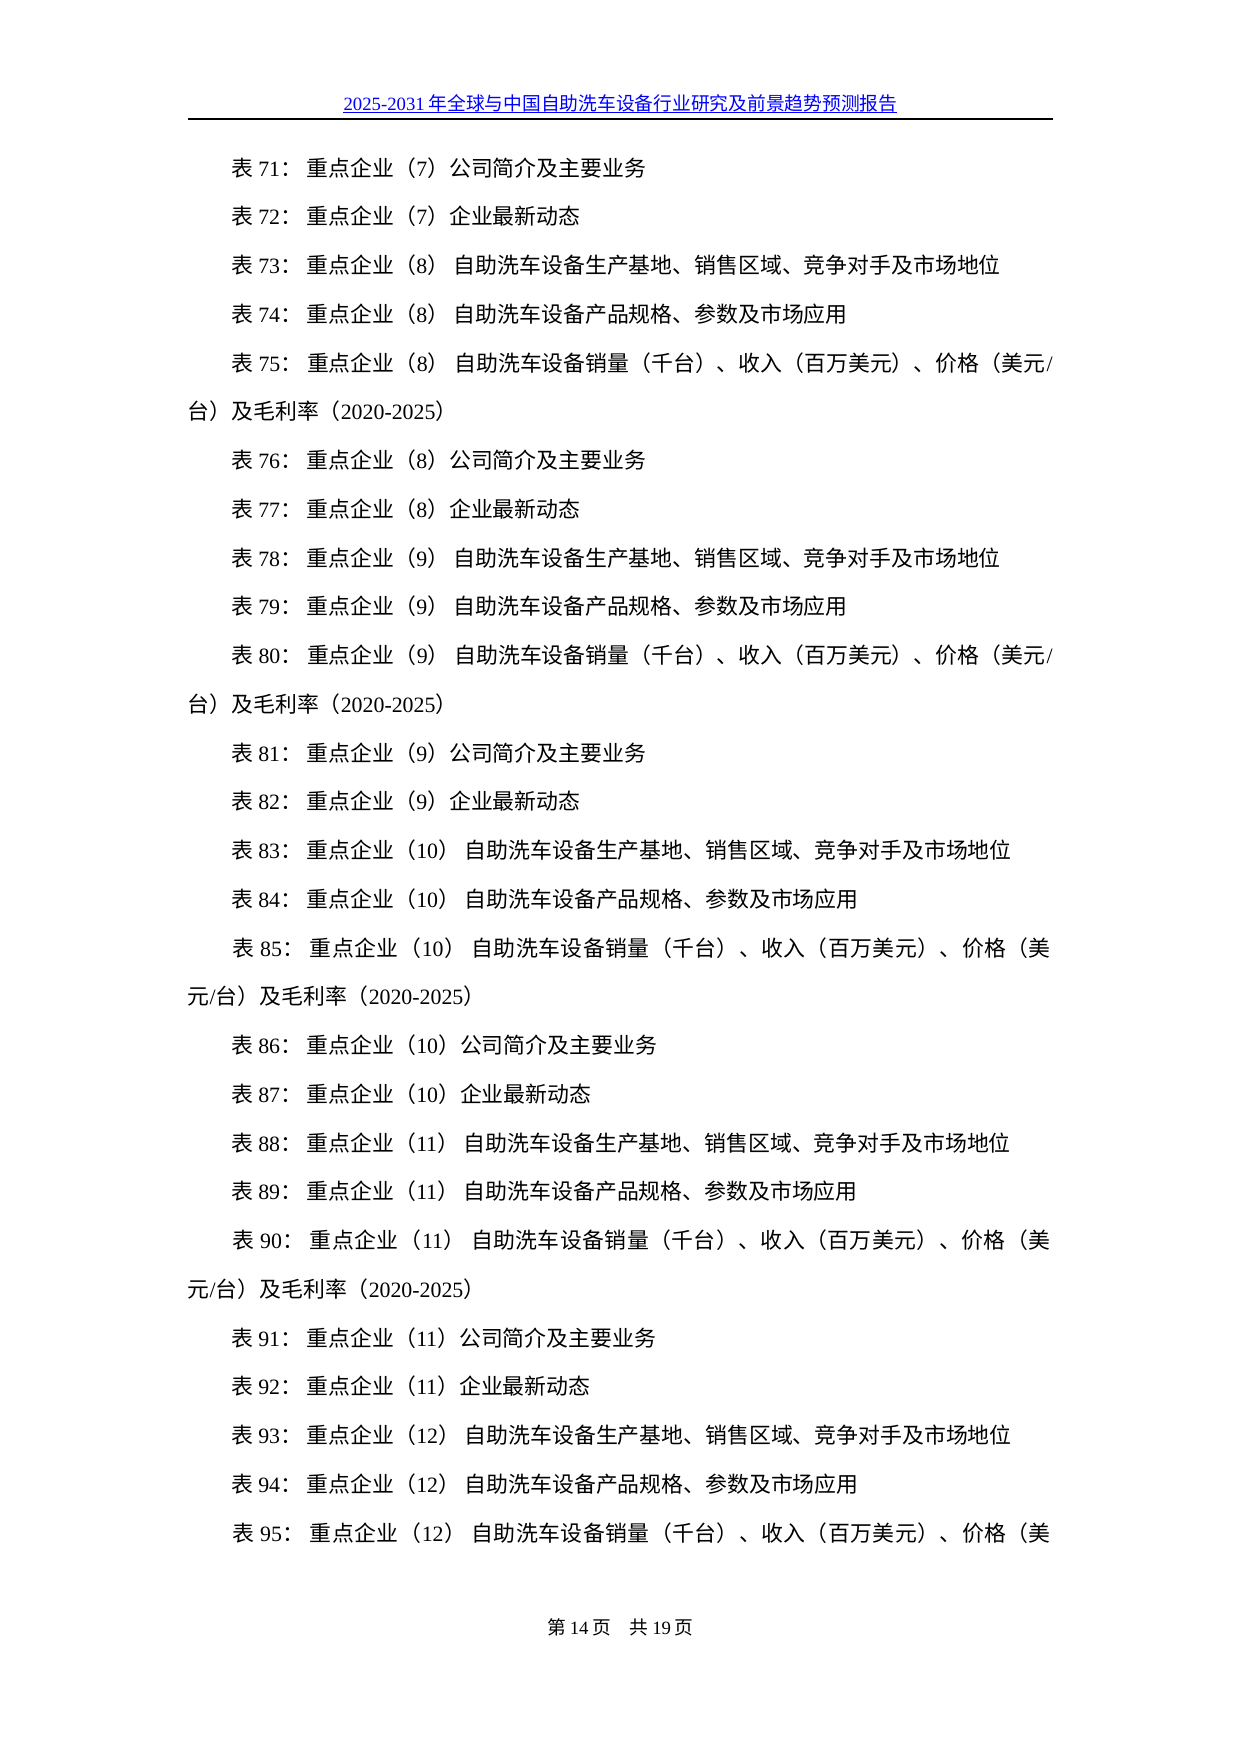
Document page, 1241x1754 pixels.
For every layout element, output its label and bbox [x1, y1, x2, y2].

text [187, 150, 1053, 1548]
